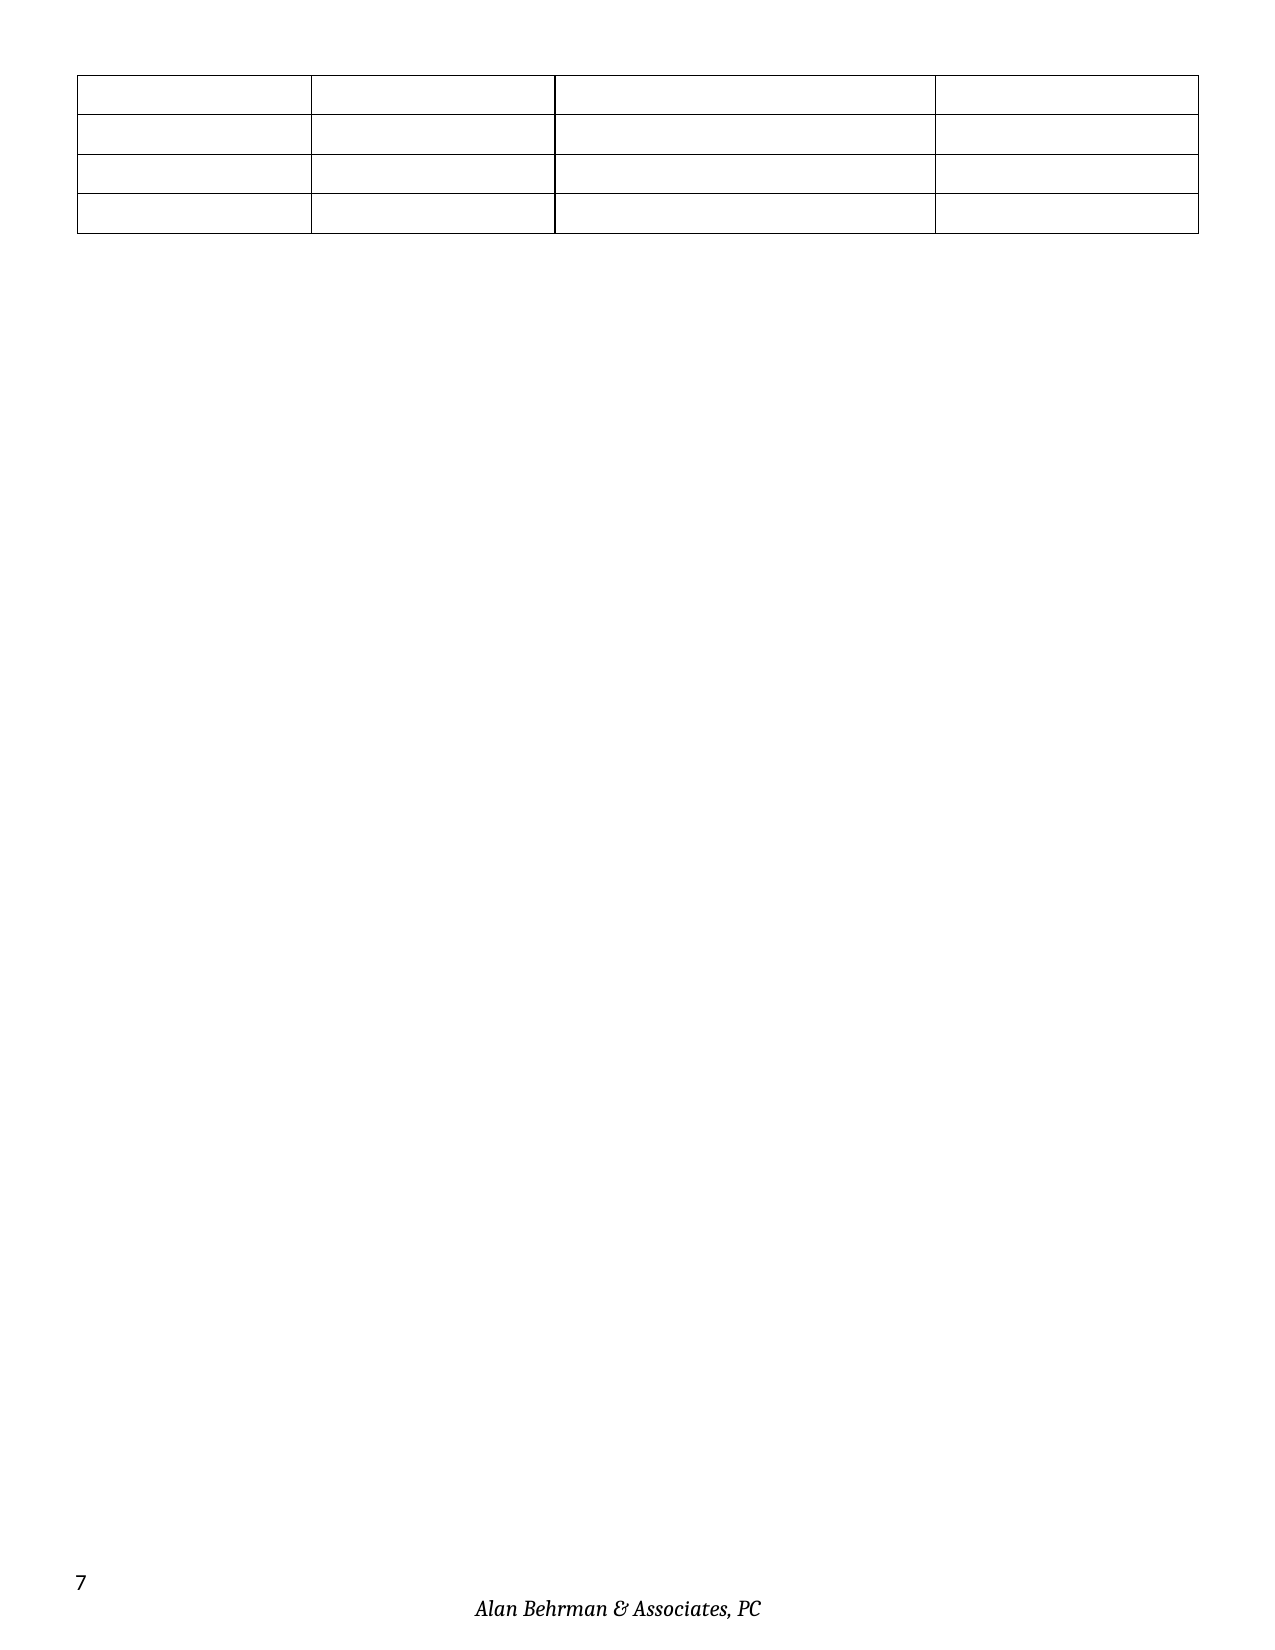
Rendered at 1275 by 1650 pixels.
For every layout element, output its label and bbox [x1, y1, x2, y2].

table_cell [556, 76, 935, 114]
table_cell [78, 115, 311, 154]
table_cell [936, 194, 1198, 232]
table_cell [312, 155, 554, 193]
table_cell [936, 155, 1198, 193]
table_cell [936, 115, 1198, 154]
table_cell [78, 155, 311, 193]
table_cell [78, 76, 311, 114]
table_cell [312, 76, 554, 114]
table_cell [556, 115, 935, 154]
table_cell [936, 76, 1198, 114]
table_cell [78, 194, 311, 232]
table_cell [312, 115, 554, 154]
table_cell [556, 194, 935, 232]
table_cell [556, 155, 935, 193]
table_cell [312, 194, 554, 232]
